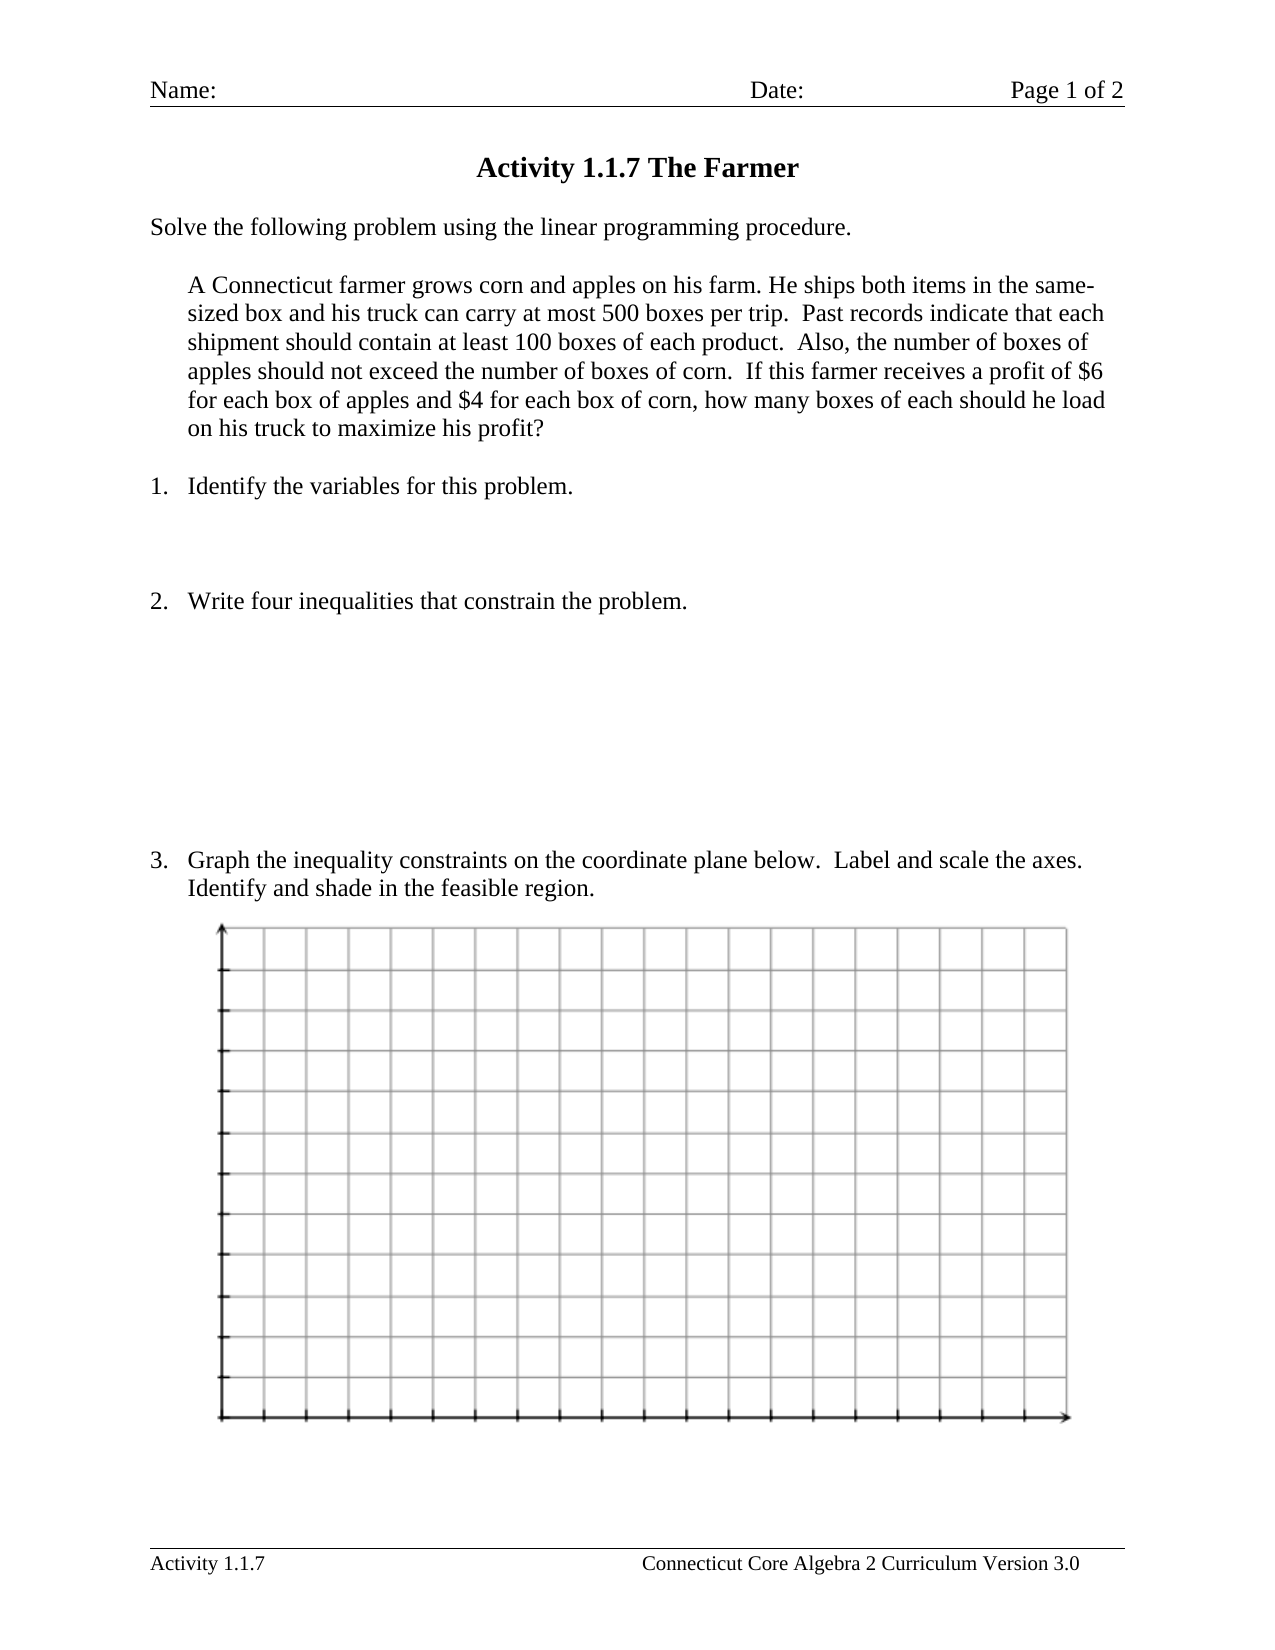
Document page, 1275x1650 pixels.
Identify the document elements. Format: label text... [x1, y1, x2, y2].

list Graph the inequality constraints on the coordinate plane below. Label and scale the axes. Identify and shade in the feasible region. [150, 845, 1125, 902]
list Write four inequalities that constrain the problem. [150, 586, 1125, 615]
text Activity 1.1.7 The Farmer [150, 150, 1125, 183]
list Identify the variables for this problem. [150, 471, 1125, 500]
text A Connecticut farmer grows corn and apples on his farm. He ships both items in the same-sized box and his truck can carry at most 500 boxes per trip. Past records indicate that each shipment should contain at least 100 boxes of each product. Also, the number of boxes of apples should not exceed the number of boxes of corn. If this farmer receives a profit of $6 for each box of apples and $4 for each box of corn, how many boxes of each should he load on his truck to maximize his profit? [187, 270, 1125, 442]
text Solve the following problem using the linear programming procedure. [150, 212, 1125, 241]
